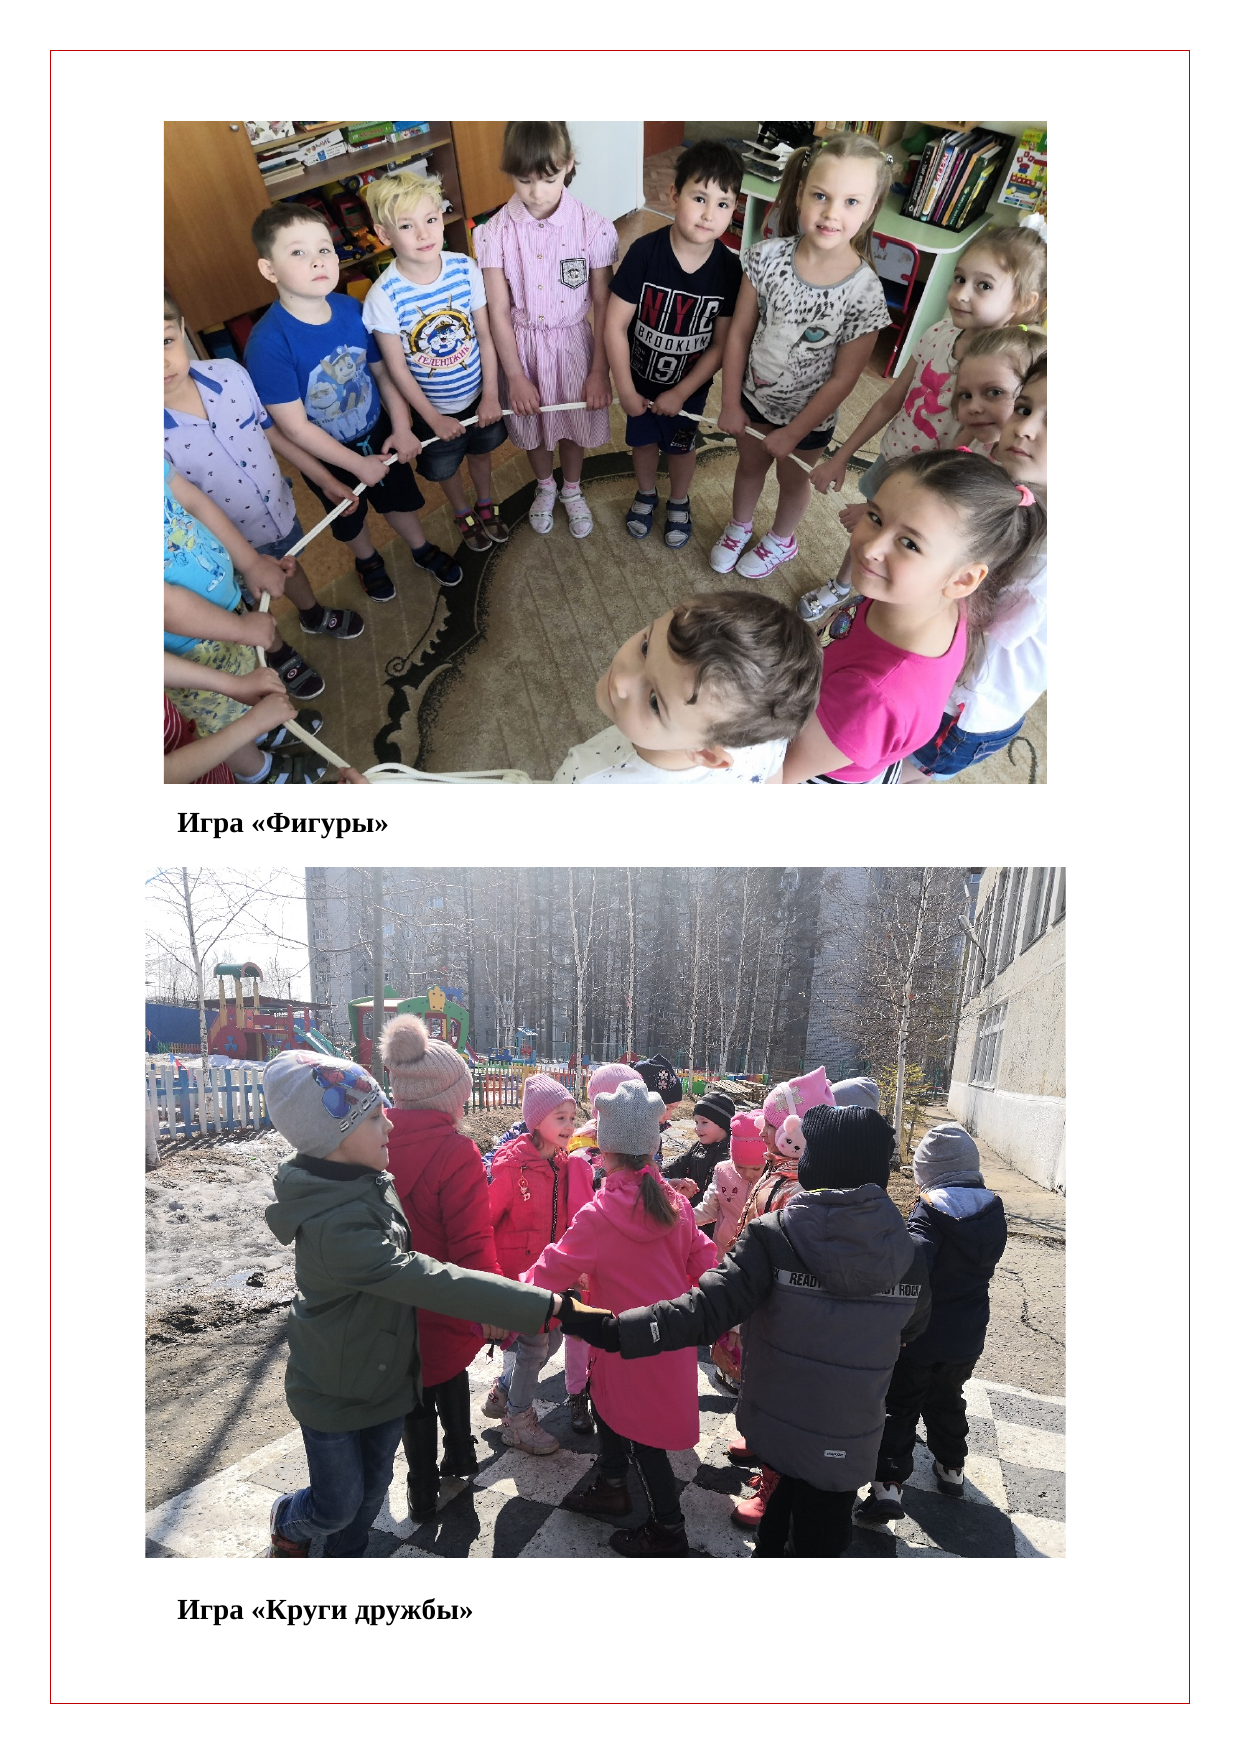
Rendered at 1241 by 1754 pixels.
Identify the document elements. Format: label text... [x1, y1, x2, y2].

picture [163, 121, 1047, 784]
text Игра «Фигуры» [177, 805, 1152, 838]
picture [145, 867, 1066, 1558]
text Игра «Круги дружбы» [177, 1592, 1152, 1626]
